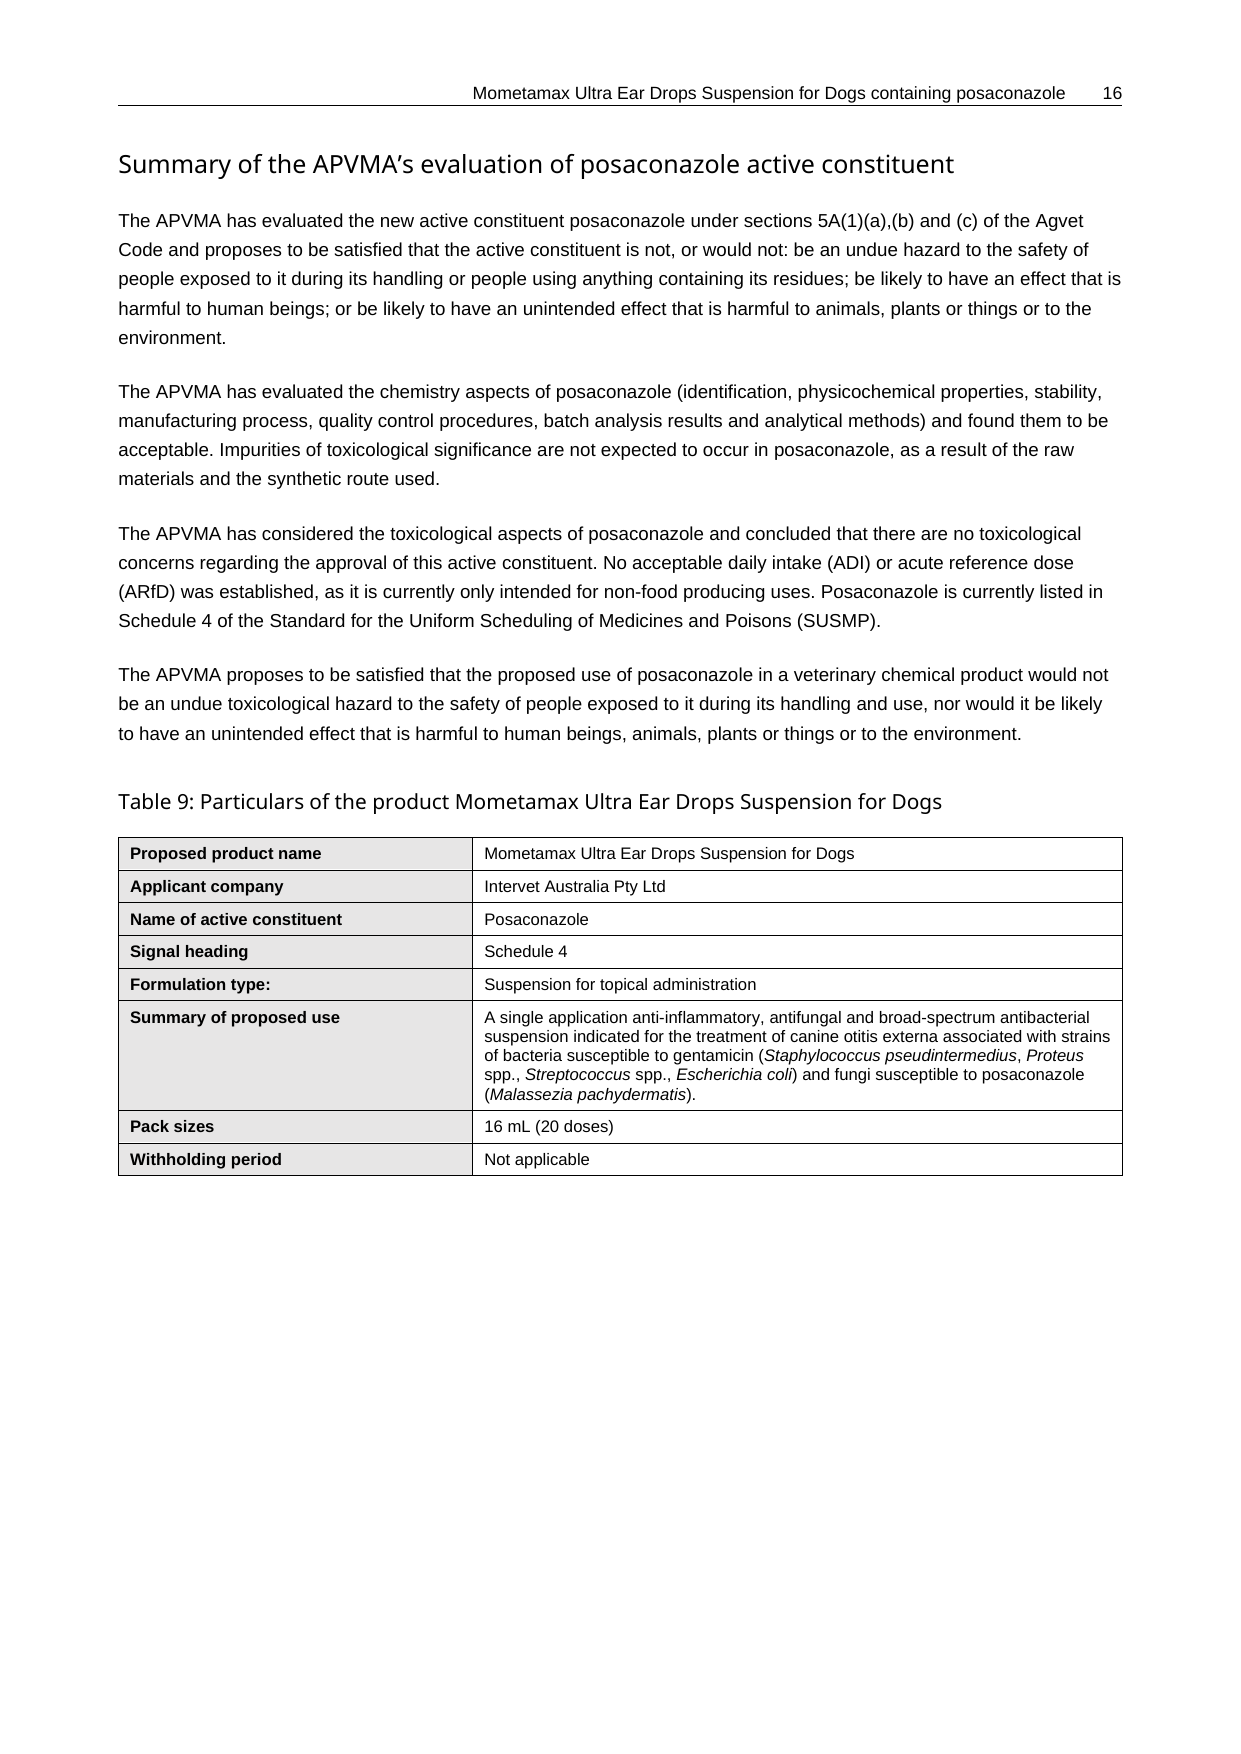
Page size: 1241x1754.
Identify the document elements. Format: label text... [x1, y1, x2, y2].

subtitle Summary of the APVMA’s evaluation of posaconazole active constituent [118, 150, 1122, 179]
table_cell Formulation type: [119, 969, 472, 1000]
text The APVMA has considered the toxicological aspects of posaconazole and concluded that there are no toxicological concerns regarding the approval of this active constituent. No acceptable daily intake (ADI) or acute reference dose (ARfD) was established, as it is currently only intended for non-food producing uses. Posaconazole is currently listed in Schedule 4 of the Standard for the Uniform Scheduling of Medicines and Poisons (SUSMP). [118, 517, 1122, 633]
table_cell Summary of proposed use [119, 1001, 472, 1110]
table_cell Applicant company [119, 871, 472, 902]
table_cell A single application anti-inflammatory, antifungal and broad-spectrum antibacterial suspension indicated for the treatment of canine otitis externa associated with strains of bacteria susceptible to gentamicin (Staphylococcus pseudintermedius, Proteus spp., Streptococcus spp., Escherichia coli) and fungi susceptible to posaconazole (Malassezia pachydermatis). [473, 1001, 1122, 1110]
table_cell Signal heading [119, 936, 472, 968]
text The APVMA proposes to be satisfied that the proposed use of posaconazole in a veterinary chemical product would not be an undue toxicological hazard to the safety of people exposed to it during its handling and use, nor would it be likely to have an unintended effect that is harmful to human beings, animals, plants or things or to the environment. [118, 658, 1122, 746]
table_cell Suspension for topical administration [473, 969, 1122, 1000]
table_cell Posaconazole [473, 903, 1122, 935]
table_header Proposed product name [119, 838, 472, 869]
table_cell Withholding period [119, 1144, 472, 1175]
table_cell Pack sizes [119, 1111, 472, 1142]
table_cell Schedule 4 [473, 936, 1122, 968]
table_cell Intervet Australia Pty Ltd [473, 871, 1122, 902]
table_cell Not applicable [473, 1144, 1122, 1175]
text The APVMA has evaluated the chemistry aspects of posaconazole (identification, physicochemical properties, stability, manufacturing process, quality control procedures, batch analysis results and analytical methods) and found them to be acceptable. Impurities of toxicological significance are not expected to occur in posaconazole, as a result of the raw materials and the synthetic route used. [118, 375, 1122, 492]
table_cell Name of active constituent [119, 903, 472, 935]
table_header Mometamax Ultra Ear Drops Suspension for Dogs [473, 838, 1122, 869]
table_cell 16 mL (20 doses) [473, 1111, 1122, 1142]
text The APVMA has evaluated the new active constituent posaconazole under sections 5A(1)(a),(b) and (c) of the Agvet Code and proposes to be satisfied that the active constituent is not, or would not: be an undue hazard to the safety of people exposed to it during its handling or people using anything containing its residues; be likely to have an effect that is harmful to human beings; or be likely to have an unintended effect that is harmful to animals, plants or things or to the environment. [118, 204, 1122, 350]
